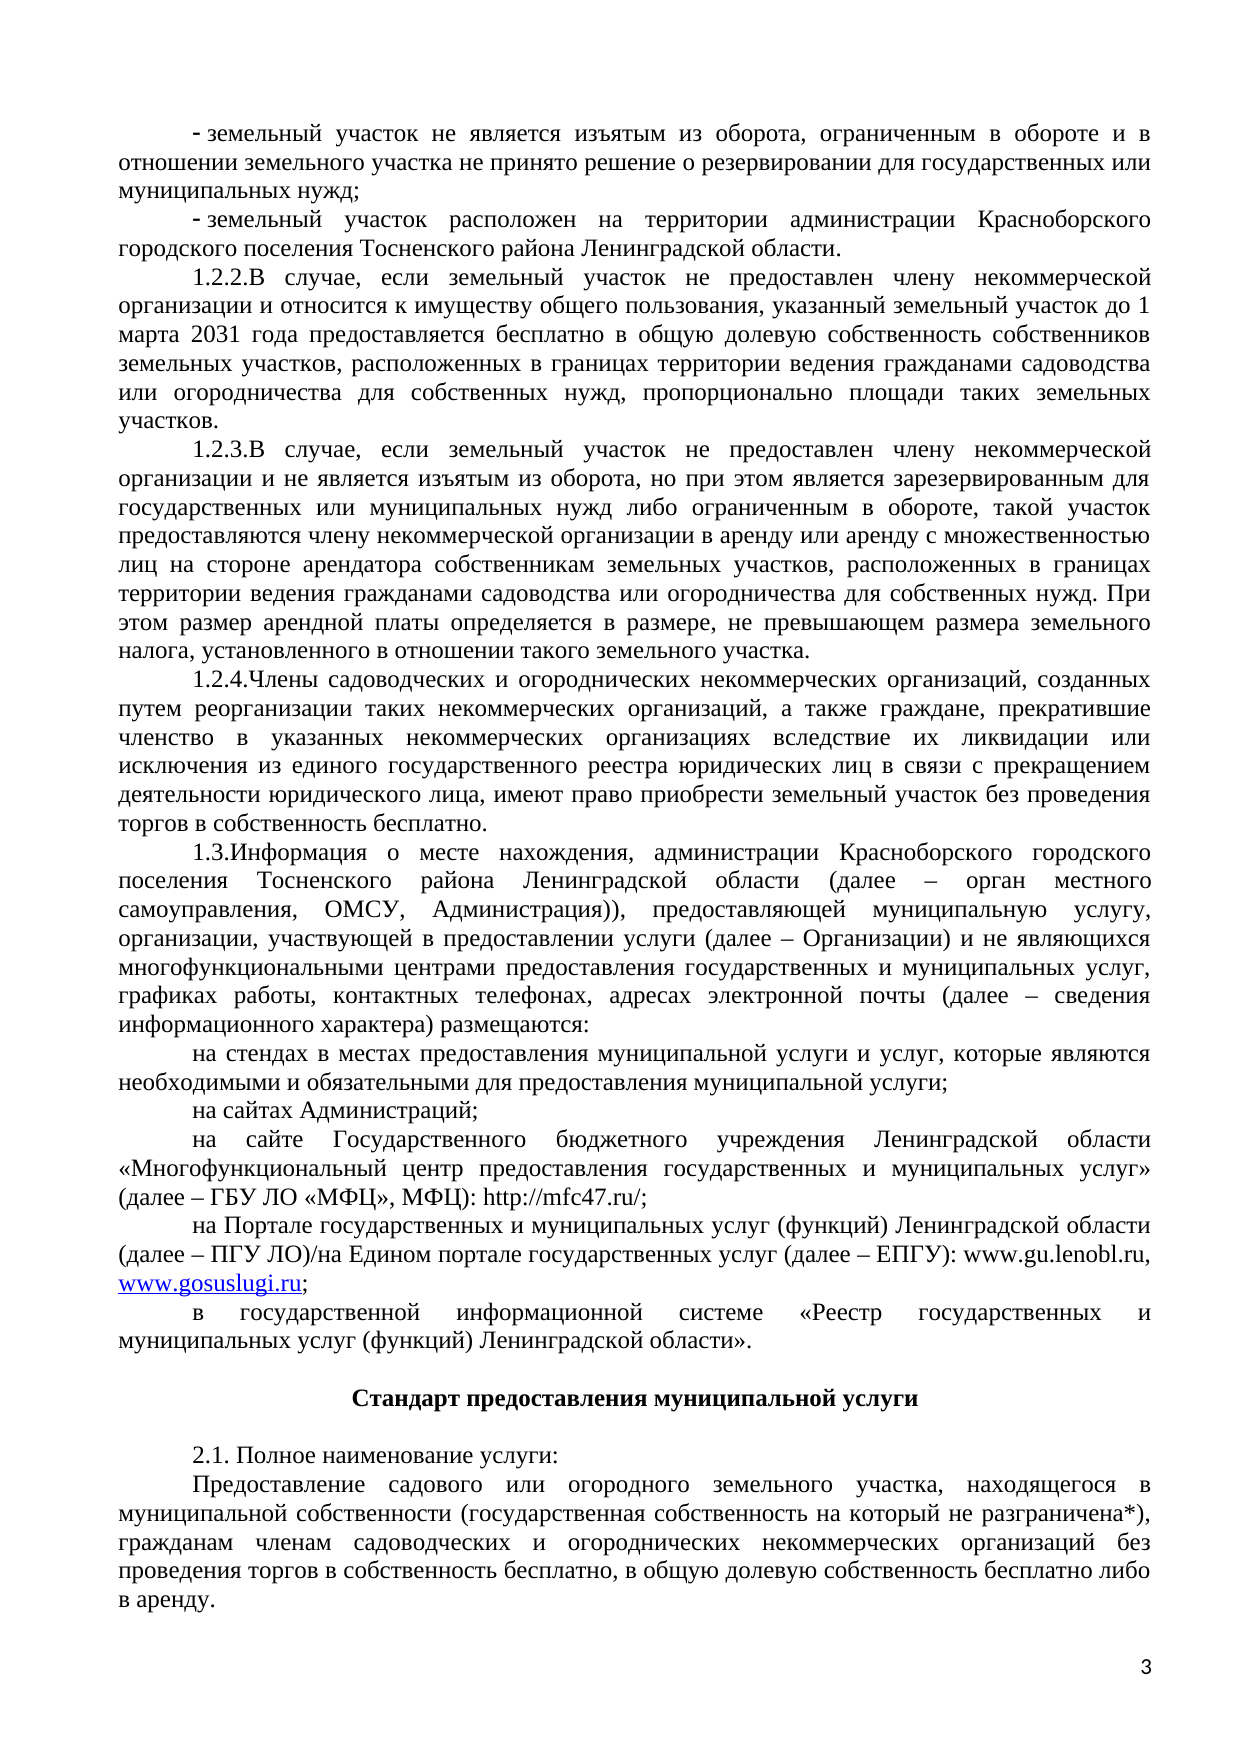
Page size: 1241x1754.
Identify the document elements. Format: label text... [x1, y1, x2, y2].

text на сайтах Администраций; [118, 1096, 1152, 1124]
text 2.1. Полное наименование услуги: [118, 1441, 1152, 1469]
text 1.2.4.Члены садоводческих и огороднических некоммерческих организаций, созданных путем реорганизации таких некоммерческих организаций, а также граждане, прекратившие членство в указанных некоммерческих организациях вследствие их ликвидации или исключения из единого государственного реестра юридических лиц в связи с прекращением деятельности юридического лица, имеют право приобрести земельный участок без проведения торгов в собственность бесплатно. [118, 664, 1152, 837]
text Стандарт предоставления муниципальной услуги [118, 1383, 1152, 1412]
text в государственной информационной системе «Реестр государственных и муниципальных услуг (функций) Ленинградской области». [118, 1297, 1152, 1354]
list земельный участок не является изъятым из оборота, ограниченным в обороте и в отношении земельного участка не принято решение о резервировании для государственных или муниципальных нужд; [118, 118, 1152, 204]
text на стендах в местах предоставления муниципальной услуги и услуг, которые являются необходимыми и обязательными для предоставления муниципальной услуги; [118, 1038, 1152, 1096]
text на Портале государственных и муниципальных услуг (функций) Ленинградской области (далее – ПГУ ЛО)/на Едином портале государственных услуг (далее – ЕПГУ): www.gu.lenobl.ru, www.gosuslugi.ru; [118, 1211, 1152, 1297]
text 1.3.Информация о месте нахождения, администрации Красноборского городского поселения Тосненского района Ленинградской области (далее – орган местного самоуправления, ОМСУ, Администрация)), предоставляющей муниципальную услугу, организации, участвующей в предоставлении услуги (далее – Организации) и не являющихся многофункциональными центрами предоставления государственных и муниципальных услуг, графиках работы, контактных телефонах, адресах электронной почты (далее – сведения информационного характера) размещаются: [118, 837, 1152, 1038]
text 1.2.2.В случае, если земельный участок не предоставлен члену некоммерческой организации и относится к имуществу общего пользования, указанный земельный участок до 1 марта 2031 года предоставляется бесплатно в общую долевую собственность собственников земельных участков, расположенных в границах территории ведения гражданами садоводства или огородничества для собственных нужд, пропорционально площади таких земельных участков. [118, 262, 1152, 434]
text на сайте Государственного бюджетного учреждения Ленинградской области «Многофункциональный центр предоставления государственных и муниципальных услуг» (далее – ГБУ ЛО «МФЦ», МФЦ): http://mfc47.ru/; [118, 1124, 1152, 1211]
list земельный участок расположен на территории администрации Красноборского городского поселения Тосненского района Ленинградской области. [118, 204, 1152, 262]
text 1.2.3.В случае, если земельный участок не предоставлен члену некоммерческой организации и не является изъятым из оборота, но при этом является зарезервированным для государственных или муниципальных нужд либо ограниченным в обороте, такой участок предоставляются члену некоммерческой организации в аренду или аренду с множественностью лиц на стороне арендатора собственникам земельных участков, расположенных в границах территории ведения гражданами садоводства или огородничества для собственных нужд. При этом размер арендной платы определяется в размере, не превышающем размера земельного налога, установленного в отношении такого земельного участка. [118, 434, 1152, 664]
text Предоставление садового или огородного земельного участка, находящегося в муниципальной собственности (государственная собственность на который не разграничена*), гражданам членам садоводческих и огороднических некоммерческих организаций без проведения торгов в собственность бесплатно, в общую долевую собственность бесплатно либо в аренду. [118, 1469, 1152, 1613]
